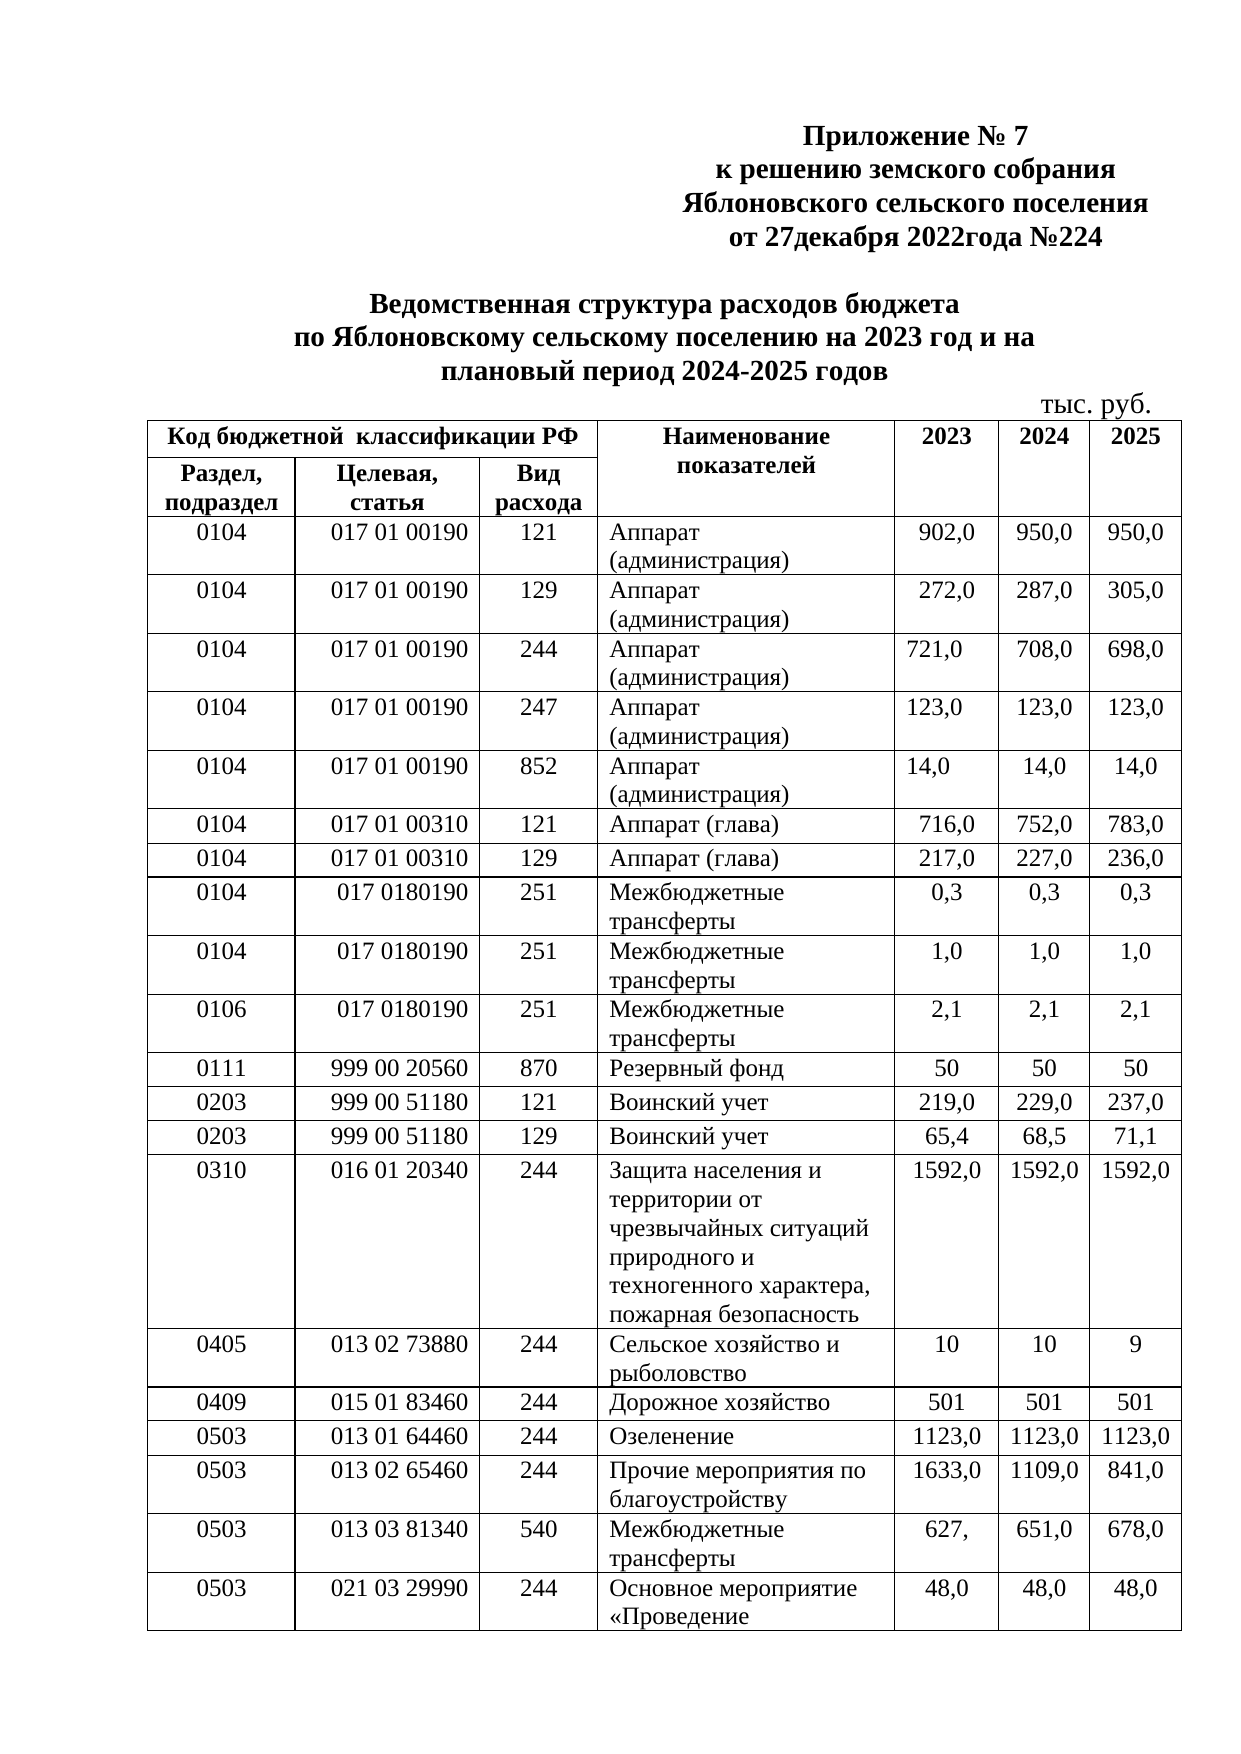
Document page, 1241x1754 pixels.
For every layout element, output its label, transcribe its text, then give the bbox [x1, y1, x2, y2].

table_cell 71,1 [1090, 1121, 1181, 1154]
table_cell Аппарат (администрация) [598, 692, 894, 750]
table_cell 2,1 [999, 995, 1089, 1052]
table_cell 017 0180190 [296, 878, 479, 935]
text Яблоновского сельского поселения [679, 185, 1152, 219]
table_cell 129 [480, 1121, 597, 1154]
table_cell 1592,0 [999, 1155, 1089, 1328]
table_cell 0310 [148, 1155, 294, 1328]
text плановый период 2024-2025 годов [177, 353, 1152, 386]
table_cell 0503 [148, 1421, 294, 1454]
table_cell Воинский учет [598, 1121, 894, 1154]
table_cell 287,0 [999, 575, 1089, 633]
table_cell 0104 [148, 878, 294, 935]
table_cell 48,0 [999, 1573, 1089, 1630]
table_cell 121 [480, 809, 597, 842]
table_cell 950,0 [1090, 517, 1181, 574]
table_header Код бюджетной классификации РФ [148, 421, 597, 457]
table_cell 50 [1090, 1053, 1181, 1086]
table_cell Межбюджетные трансферты [598, 1514, 894, 1572]
table_cell 2,1 [1090, 995, 1181, 1052]
table_cell 14,0 [895, 751, 998, 808]
table_cell 1,0 [895, 936, 998, 993]
table_cell 0104 [148, 751, 294, 808]
table_cell 14,0 [1090, 751, 1181, 808]
table_cell 10 [895, 1329, 998, 1386]
table_cell 852 [480, 751, 597, 808]
table_cell 123,0 [999, 692, 1089, 750]
table_cell Озеленение [598, 1421, 894, 1454]
table_cell 244 [480, 1388, 597, 1420]
table_cell 1592,0 [1090, 1155, 1181, 1328]
table_cell 1109,0 [999, 1456, 1089, 1513]
table_header Наименование показателей [598, 421, 894, 516]
table_cell 48,0 [895, 1573, 998, 1630]
table_cell Воинский учет [598, 1087, 894, 1120]
table_cell 651,0 [999, 1514, 1089, 1572]
table_cell Резервный фонд [598, 1053, 894, 1086]
table_cell 501 [895, 1388, 998, 1420]
table_header 2024 [999, 421, 1089, 516]
table_cell 017 01 00190 [296, 517, 479, 574]
table_cell 272,0 [895, 575, 998, 633]
table_cell 227,0 [999, 844, 1089, 876]
table_cell Дорожное хозяйство [598, 1388, 894, 1420]
table_cell 14,0 [999, 751, 1089, 808]
table_cell 698,0 [1090, 634, 1181, 691]
table_cell 50 [999, 1053, 1089, 1086]
table_cell 017 01 00190 [296, 634, 479, 691]
text тыс. руб. [177, 386, 1152, 420]
table_cell 0,3 [895, 878, 998, 935]
text Ведомственная структура расходов бюджета [177, 286, 1152, 319]
table_cell 0503 [148, 1573, 294, 1630]
table_cell 0104 [148, 936, 294, 993]
table_cell 870 [480, 1053, 597, 1086]
table_cell 021 03 29990 [296, 1573, 479, 1630]
table_cell 1592,0 [895, 1155, 998, 1328]
table_cell 1123,0 [999, 1421, 1089, 1454]
table_cell 244 [480, 1155, 597, 1328]
table_cell Межбюджетные трансферты [598, 995, 894, 1052]
table_cell 121 [480, 517, 597, 574]
table_header 2025 [1090, 421, 1181, 516]
table_cell 999 00 51180 [296, 1087, 479, 1120]
table_cell 251 [480, 995, 597, 1052]
table_cell 123,0 [895, 692, 998, 750]
table_cell 017 01 00190 [296, 575, 479, 633]
table_cell 219,0 [895, 1087, 998, 1120]
table_cell 244 [480, 634, 597, 691]
table_cell 017 01 00190 [296, 751, 479, 808]
table_cell 0409 [148, 1388, 294, 1420]
table_cell 0111 [148, 1053, 294, 1086]
table_cell 0104 [148, 575, 294, 633]
table_cell Защита населения и территории от чрезвычайных ситуаций природного и техногенного характера, пожарная безопасность [598, 1155, 894, 1328]
table_cell 305,0 [1090, 575, 1181, 633]
table_cell 752,0 [999, 809, 1089, 842]
table_cell 0503 [148, 1514, 294, 1572]
table_cell Прочие мероприятия по благоустройству [598, 1456, 894, 1513]
table_cell 129 [480, 575, 597, 633]
text Приложение № 7 [679, 118, 1152, 152]
table_cell 0104 [148, 634, 294, 691]
table_cell 501 [1090, 1388, 1181, 1420]
table_cell Вид расхода [480, 458, 597, 516]
table_cell 236,0 [1090, 844, 1181, 876]
table_cell 017 01 00190 [296, 692, 479, 750]
table_cell 013 01 64460 [296, 1421, 479, 1454]
table_cell 716,0 [895, 809, 998, 842]
table_cell Аппарат (администрация) [598, 634, 894, 691]
table_cell 129 [480, 844, 597, 876]
text к решению земского собрания [679, 152, 1152, 185]
table_cell 721,0 [895, 634, 998, 691]
table_cell 902,0 [895, 517, 998, 574]
table_cell 999 00 20560 [296, 1053, 479, 1086]
table_cell 237,0 [1090, 1087, 1181, 1120]
table_cell 708,0 [999, 634, 1089, 691]
table_cell 841,0 [1090, 1456, 1181, 1513]
table_cell 0104 [148, 844, 294, 876]
table_cell 783,0 [1090, 809, 1181, 842]
table_cell 244 [480, 1421, 597, 1454]
table_cell 016 01 20340 [296, 1155, 479, 1328]
table_cell 627, [895, 1514, 998, 1572]
table_cell Аппарат (администрация) [598, 751, 894, 808]
table_cell 950,0 [999, 517, 1089, 574]
table_cell 10 [999, 1329, 1089, 1386]
table_cell 017 01 00310 [296, 809, 479, 842]
table_cell 0,3 [1090, 878, 1181, 935]
table_cell 013 02 73880 [296, 1329, 479, 1386]
table_cell 0104 [148, 517, 294, 574]
table_cell Межбюджетные трансферты [598, 878, 894, 935]
table_cell 68,5 [999, 1121, 1089, 1154]
table_cell 123,0 [1090, 692, 1181, 750]
table_cell 1,0 [999, 936, 1089, 993]
table_cell 247 [480, 692, 597, 750]
table_cell 0405 [148, 1329, 294, 1386]
table_cell Целевая, статья [296, 458, 479, 516]
table_cell 251 [480, 878, 597, 935]
table_cell Аппарат (администрация) [598, 575, 894, 633]
table_cell 2,1 [895, 995, 998, 1052]
table_cell 678,0 [1090, 1514, 1181, 1572]
table_cell Аппарат (глава) [598, 809, 894, 842]
table_header 2023 [895, 421, 998, 516]
table_cell 50 [895, 1053, 998, 1086]
table_cell 540 [480, 1514, 597, 1572]
table_cell 999 00 51180 [296, 1121, 479, 1154]
table_cell 244 [480, 1456, 597, 1513]
table_cell 65,4 [895, 1121, 998, 1154]
table_cell 013 02 65460 [296, 1456, 479, 1513]
table_cell 0203 [148, 1121, 294, 1154]
table_cell 0203 [148, 1087, 294, 1120]
table_cell 0503 [148, 1456, 294, 1513]
table_cell 1633,0 [895, 1456, 998, 1513]
table_cell 9 [1090, 1329, 1181, 1386]
table_cell 017 01 00310 [296, 844, 479, 876]
table_cell 244 [480, 1573, 597, 1630]
table_cell 013 03 81340 [296, 1514, 479, 1572]
table_cell Аппарат (администрация) [598, 517, 894, 574]
table_cell 244 [480, 1329, 597, 1386]
table_cell 0106 [148, 995, 294, 1052]
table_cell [598, 1573, 894, 1630]
table_cell 0,3 [999, 878, 1089, 935]
table_cell 121 [480, 1087, 597, 1120]
table_cell 229,0 [999, 1087, 1089, 1120]
table_cell Сельское хозяйство и рыболовство [598, 1329, 894, 1386]
table_cell 1,0 [1090, 936, 1181, 993]
table_cell 017 0180190 [296, 936, 479, 993]
table_cell 017 0180190 [296, 995, 479, 1052]
table_cell 0104 [148, 809, 294, 842]
table_cell 0104 [148, 692, 294, 750]
text от 27декабря 2022года №224 [679, 219, 1152, 252]
table_cell 015 01 83460 [296, 1388, 479, 1420]
table_cell 217,0 [895, 844, 998, 876]
table_cell 1123,0 [895, 1421, 998, 1454]
table_cell 501 [999, 1388, 1089, 1420]
table_cell Межбюджетные трансферты [598, 936, 894, 993]
table_cell Раздел, подраздел [148, 458, 294, 516]
text по Яблоновскому сельскому поселению на 2023 год и на [177, 319, 1152, 353]
table_cell Аппарат (глава) [598, 844, 894, 876]
table_cell 1123,0 [1090, 1421, 1181, 1454]
table_cell 48,0 [1090, 1573, 1181, 1630]
table_cell 251 [480, 936, 597, 993]
